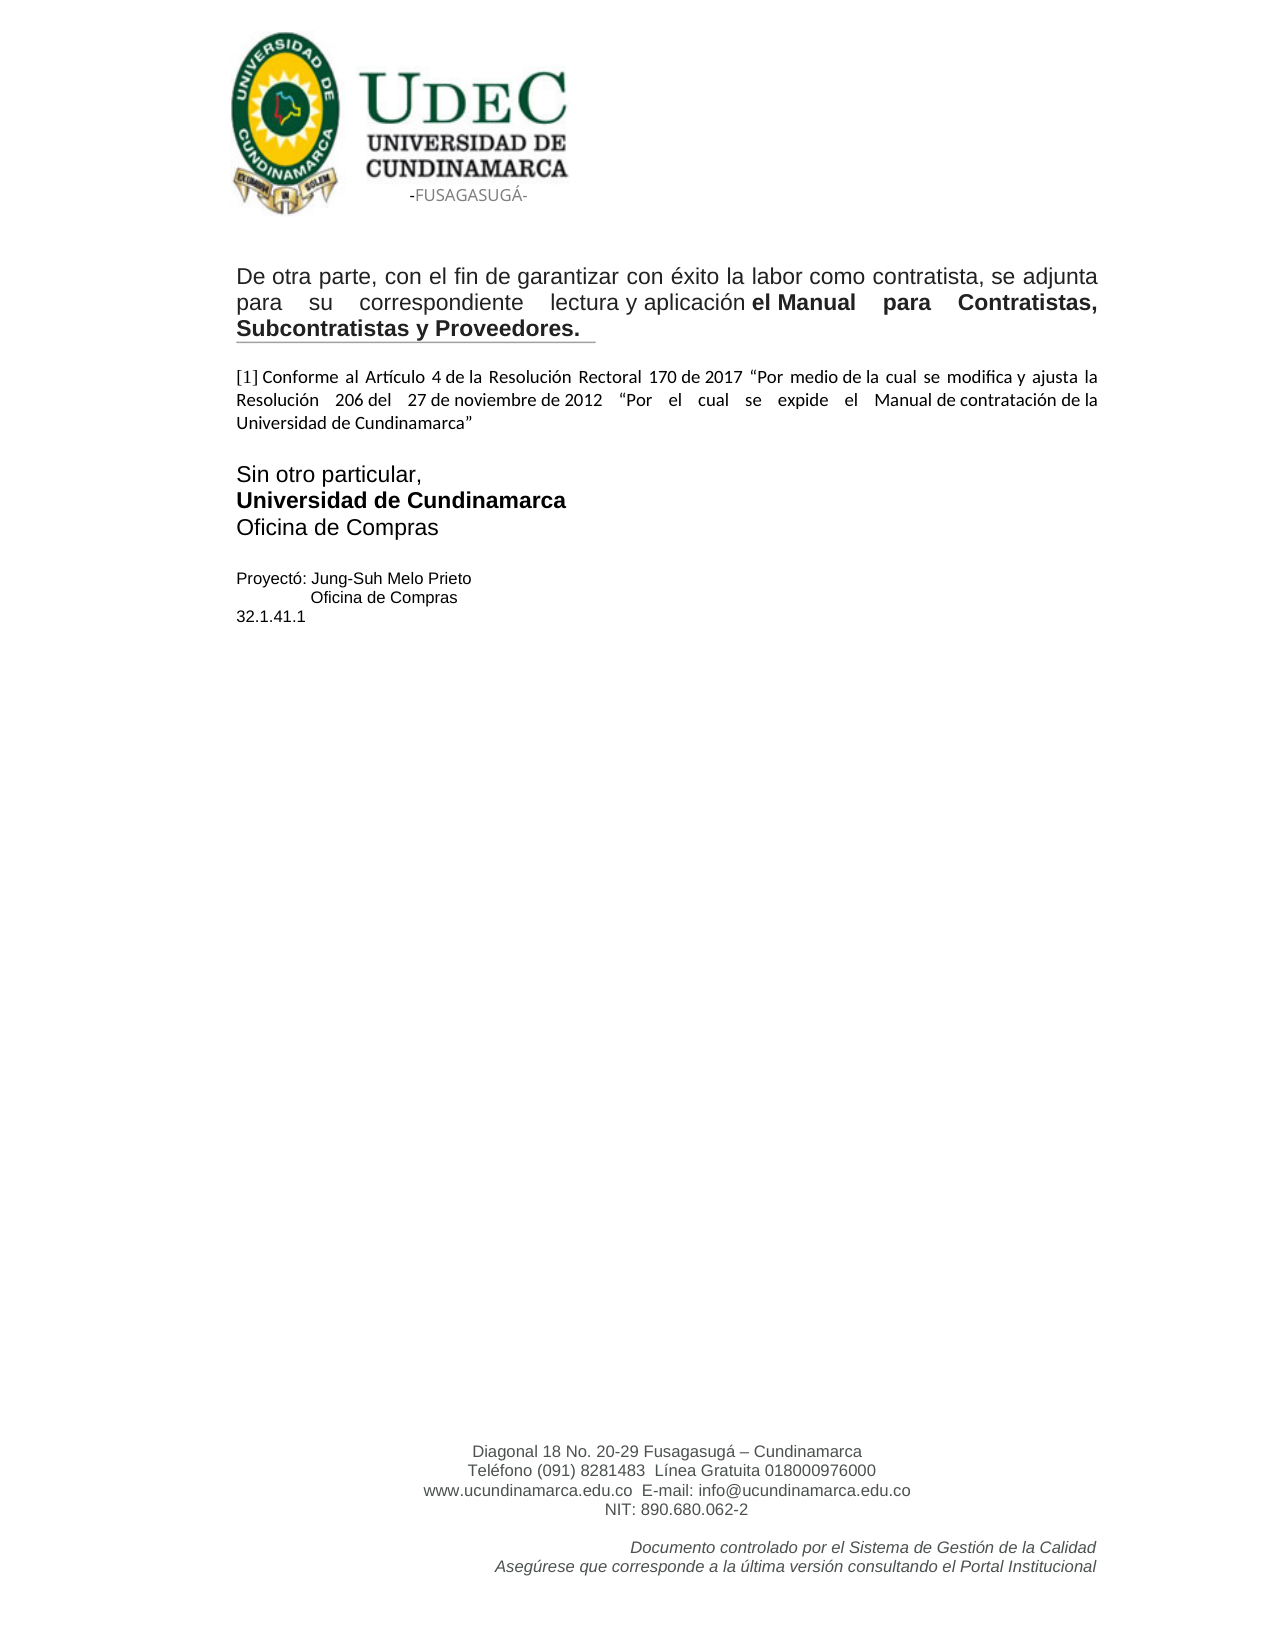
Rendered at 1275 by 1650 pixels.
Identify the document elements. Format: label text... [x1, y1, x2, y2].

text [1] Conforme al Artículo 4 de la Resolución Rectoral 170 de 2017 “Por medio de la cual se modifica y ajusta la Resolución 206 del 27 de noviembre de 2012 “Por el cual se expide el Manual de contratación de la Universidad de Cundinamarca” [236, 366, 1098, 434]
picture [230, 31, 571, 217]
text Proyectó: Jung-Suh Melo Prieto [236, 569, 1098, 588]
text 32.1.41.1 [236, 607, 1098, 626]
text De otra parte, con el fin de garantizar con éxito la labor como contratista, se adjunta para su correspondiente lectura y aplicación el Manual para Contratistas, Subcontratistas y Proveedores. [236, 263, 1098, 342]
text Oficina de Compras [236, 588, 1098, 607]
text Oficina de Compras [236, 513, 1098, 540]
text Sin otro particular, [236, 461, 1098, 487]
text Universidad de Cundinamarca [236, 487, 1098, 513]
